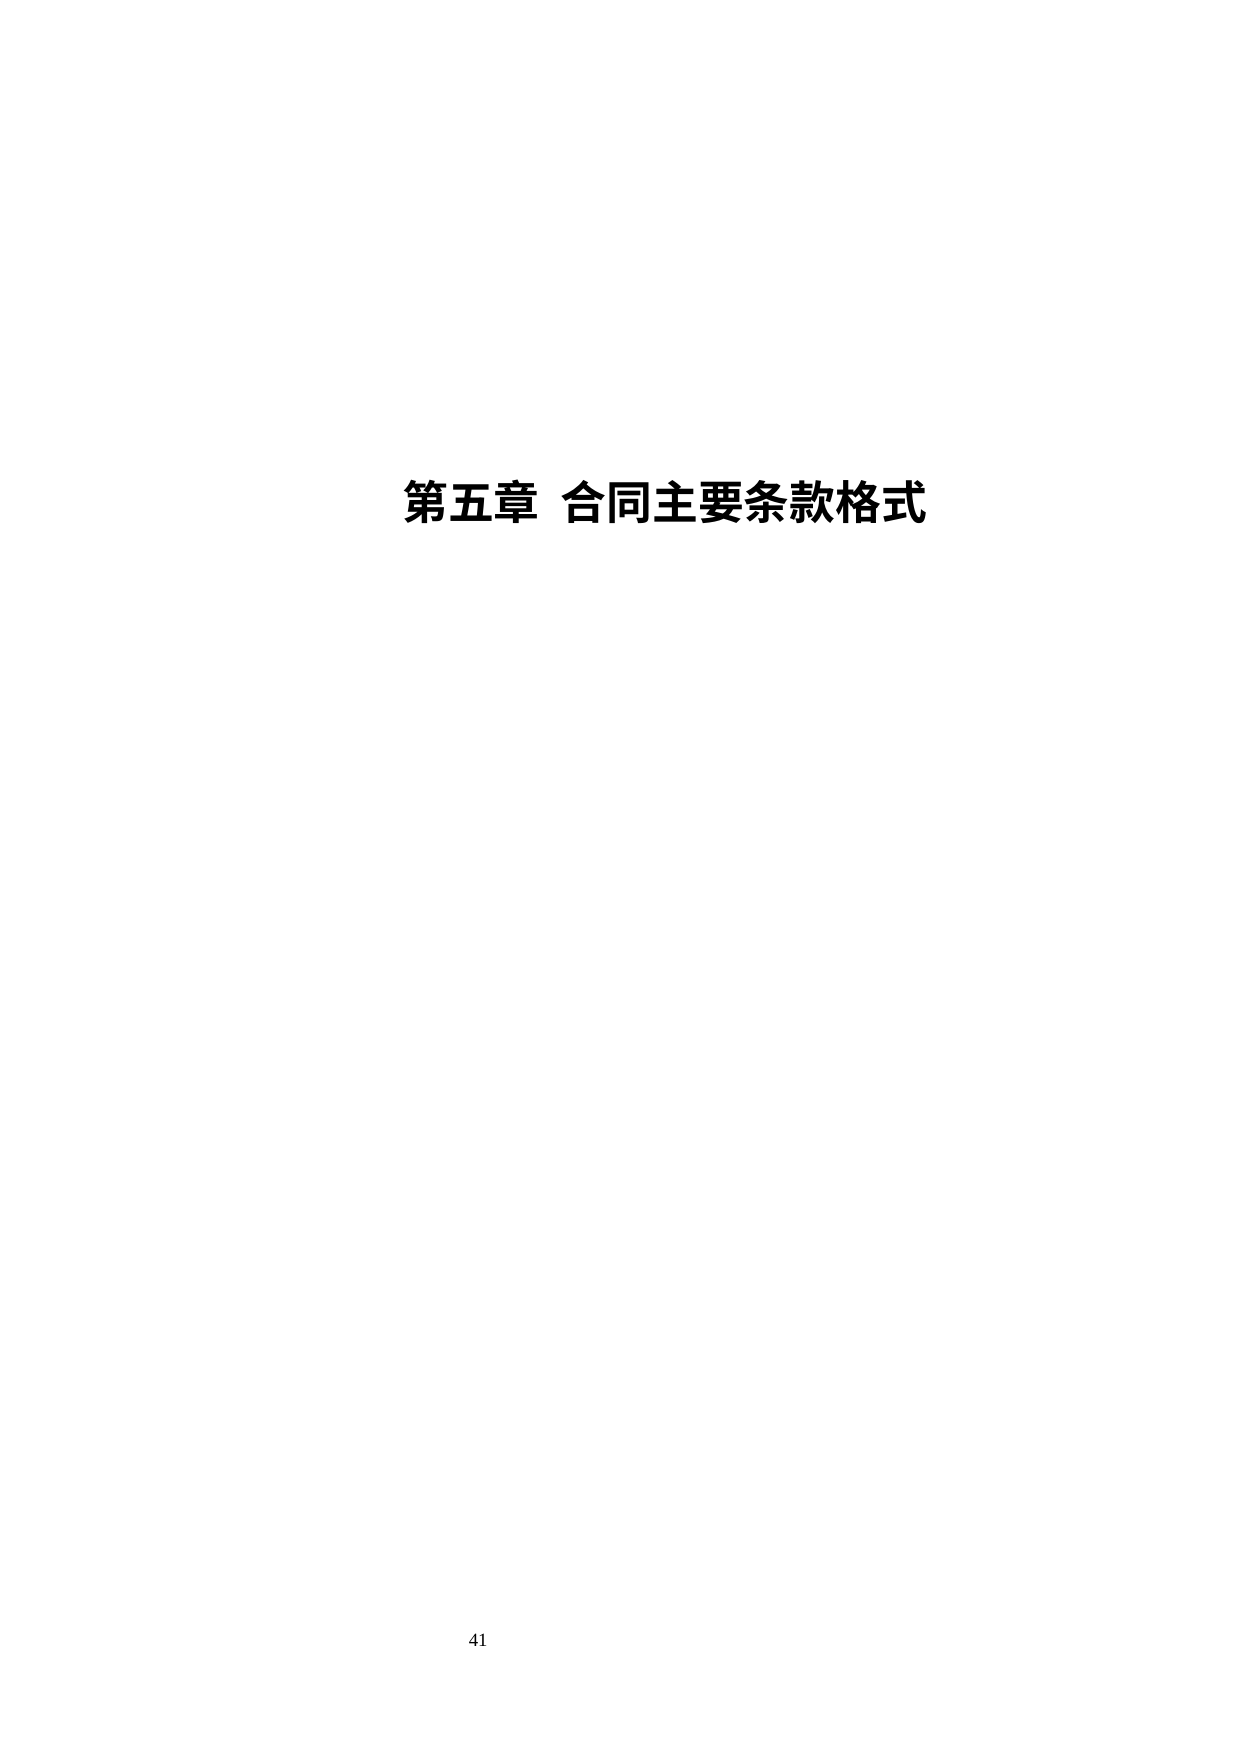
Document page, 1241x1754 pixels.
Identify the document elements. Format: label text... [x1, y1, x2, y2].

text 第五章 合同主要条款格式 [150, 451, 1087, 548]
